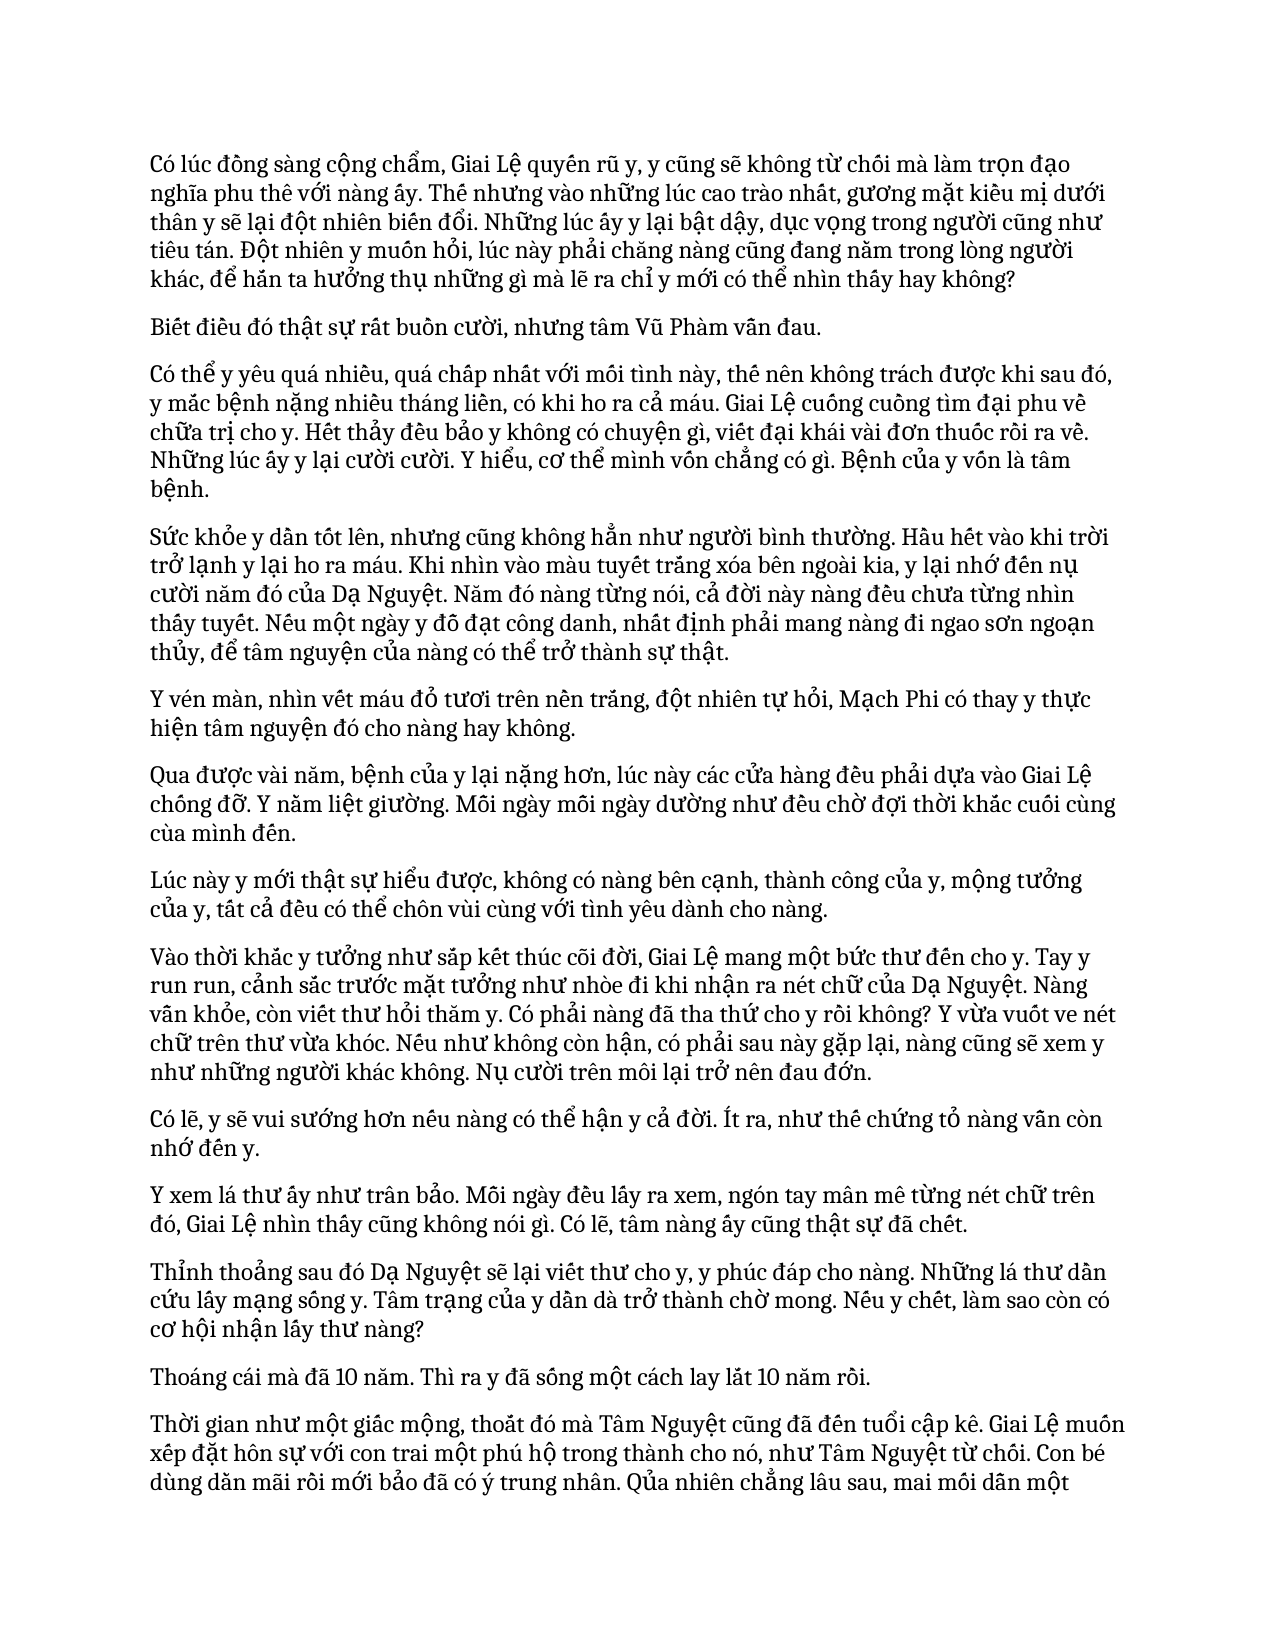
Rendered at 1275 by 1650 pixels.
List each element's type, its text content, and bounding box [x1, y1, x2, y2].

text Sức khỏe y dần tốt lên, nhưng cũng không hẳn như người bình thường. Hầu hết vào khi trời trở lạnh y lại ho ra máu. Khi nhìn vào màu tuyết trắng xóa bên ngoài kia, y lại nhớ đến nụ cười năm đó của Dạ Nguyệt. Năm đó nàng từng nói, cả đời này nàng đều chưa từng nhìn thấy tuyết. Nếu một ngày y đỗ đạt công danh, nhất định phải mang nàng đi ngao sơn ngoạn thủy, để tâm nguyện của nàng có thể trở thành sự thật. [150, 522, 1125, 666]
text Biết điều đó thật sự rất buồn cười, nhưng tâm Vũ Phàm vẫn đau. [150, 312, 1125, 341]
text Thoáng cái mà đã 10 năm. Thì ra y đã sống một cách lay lắt 10 năm rồi. [150, 1362, 1125, 1391]
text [150, 1410, 1125, 1496]
text Có lẽ, y sẽ vui sướng hơn nếu nàng có thể hận y cả đời. Ít ra, như thế chứng tỏ nàng vẫn còn nhớ đến y. [150, 1105, 1125, 1162]
text Có thể y yêu quá nhiều, quá chấp nhất với mối tình này, thế nên không trách được khi sau đó, y mắc bệnh nặng nhiều tháng liền, có khi ho ra cả máu. Giai Lệ cuống cuồng tìm đại phu về chữa trị cho y. Hết thảy đều bảo y không có chuyện gì, viết đại khái vài đơn thuốc rồi ra về. Những lúc ấy y lại cười cười. Y hiểu, cơ thể mình vốn chẳng có gì. Bệnh của y vốn là tâm bệnh. [150, 360, 1125, 504]
text Y vén màn, nhìn vết máu đỏ tươi trên nền trắng, đột nhiên tự hỏi, Mạch Phi có thay y thực hiện tâm nguyện đó cho nàng hay không. [150, 685, 1125, 742]
text Y xem lá thư ấy như trân bảo. Mỗi ngày đều lấy ra xem, ngón tay mân mê từng nét chữ trên đó, Giai Lệ nhìn thấy cũng không nói gì. Có lẽ, tâm nàng ấy cũng thật sự đã chết. [150, 1181, 1125, 1239]
text Thỉnh thoảng sau đó Dạ Nguyệt sẽ lại viết thư cho y, y phúc đáp cho nàng. Những lá thư dần cứu lấy mạng sống y. Tâm trạng của y dần dà trở thành chờ mong. Nếu y chết, làm sao còn có cơ hội nhận lấy thư nàng? [150, 1257, 1125, 1344]
text Vào thời khắc y tưởng như sắp kết thúc cõi đời, Giai Lệ mang một bức thư đến cho y. Tay y run run, cảnh sắc trước mặt tưởng như nhòe đi khi nhận ra nét chữ của Dạ Nguyệt. Nàng vẫn khỏe, còn viết thư hỏi thăm y. Có phải nàng đã tha thứ cho y rồi không? Y vừa vuốt ve nét chữ trên thư vừa khóc. Nếu như không còn hận, có phải sau này gặp lại, nàng cũng sẽ xem y như những người khác không. Nụ cười trên môi lại trở nên đau đớn. [150, 942, 1125, 1086]
text Có lúc đồng sàng cộng chẩm, Giai Lệ quyến rũ y, y cũng sẽ không từ chối mà làm trọn đạo nghĩa phu thê với nàng ấy. Thế nhưng vào những lúc cao trào nhất, gương mặt kiều mị dưới thân y sẽ lại đột nhiên biến đổi. Những lúc ấy y lại bật dậy, dục vọng trong người cũng như tiêu tán. Đột nhiên y muốn hỏi, lúc này phải chăng nàng cũng đang nằm trong lòng người khác, để hắn ta hưởng thụ những gì mà lẽ ra chỉ y mới có thể nhìn thấy hay không? [150, 150, 1125, 294]
text Lúc này y mới thật sự hiểu được, không có nàng bên cạnh, thành công của y, mộng tưởng của y, tất cả đều có thể chôn vùi cùng với tình yêu dành cho nàng. [150, 866, 1125, 924]
text Qua được vài năm, bệnh của y lại nặng hơn, lúc này các cửa hàng đều phải dựa vào Giai Lệ chống đỡ. Y nằm liệt giường. Mỗi ngày mỗi ngày dường như đều chờ đợi thời khắc cuối cùng cùa mình đến. [150, 761, 1125, 847]
